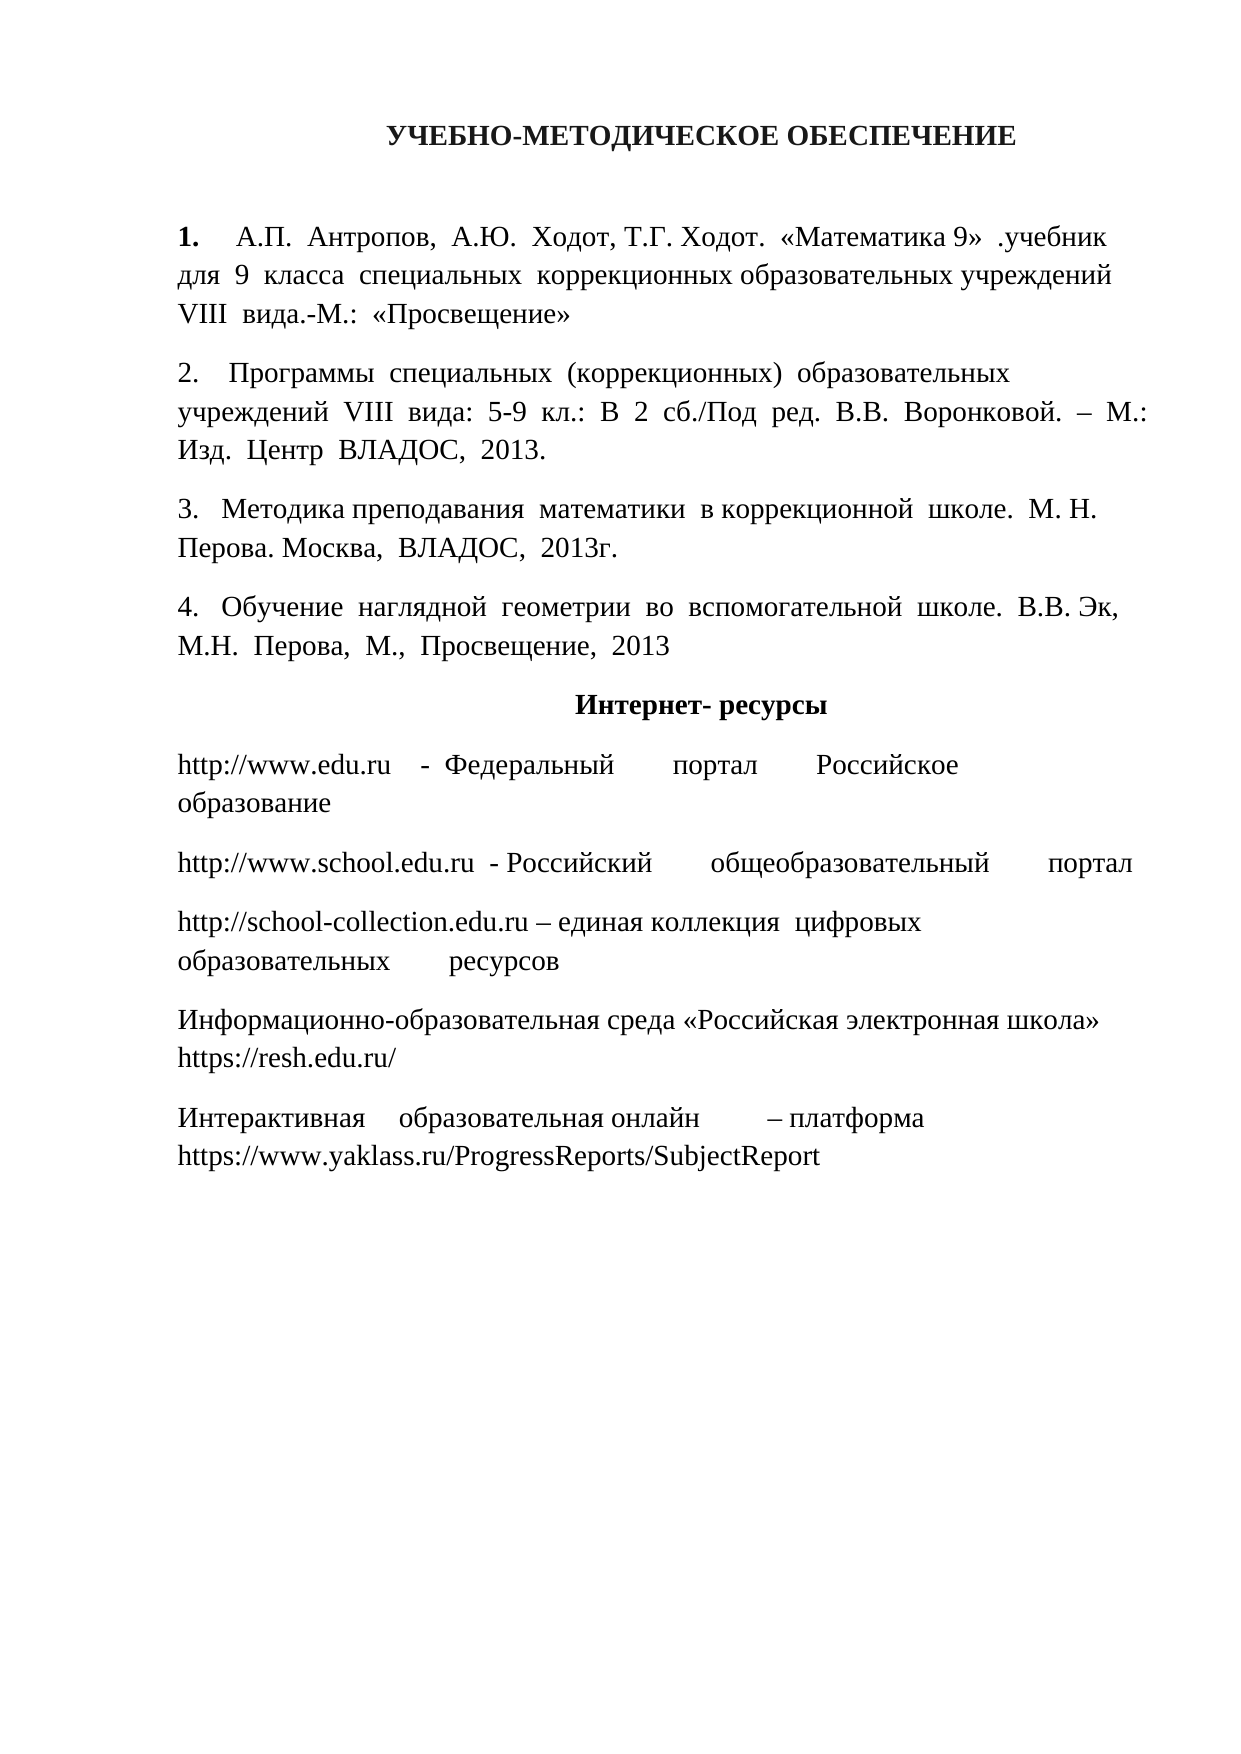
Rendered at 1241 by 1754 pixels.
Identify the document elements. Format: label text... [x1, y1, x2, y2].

text 4. Обучение наглядной геометрии во вспомогательной школе. В.В. Эк, М.Н. Перова, М., Просвещение, 2013 [177, 589, 1152, 662]
text http://www.school.edu.ru - Российский общеобразовательный портал [177, 845, 1152, 878]
text 1. А.П. Антропов, А.Ю. Ходот, Т.Г. Ходот. «Математика 9» .учебник для 9 класса специальных коррекционных образовательных учреждений VIII вида.-М.: «Просвещение» [177, 219, 1152, 329]
text 2. Программы специальных (коррекционных) образовательных учреждений VIII вида: 5-9 кл.: В 2 сб./Под ред. В.В. Воронковой. – М.: Изд. Центр ВЛАДОС, 2013. [177, 355, 1152, 466]
text http://www.edu.ru - Федеральный портал Российское образование [177, 747, 1152, 819]
text УЧЕБНО-МЕТОДИЧЕСКОЕ ОБЕСПЕЧЕНИЕ [177, 118, 1152, 152]
text Информационно-образовательная среда «Российская электронная школа» https://resh.edu.ru/ [177, 1002, 1152, 1074]
text 3. Методика преподавания математики в коррекционной школе. М. Н. Перова. Москва, ВЛАДОС, 2013г. [177, 492, 1152, 564]
text Интерактивная образовательная онлайн – платформа https://www.yaklass.ru/ProgressReports/SubjectReport [177, 1100, 1152, 1172]
text Интернет- ресурсы [177, 687, 1152, 721]
text http://school-collection.edu.ru – единая коллекция цифровых образовательных ресурсов [177, 904, 1152, 976]
